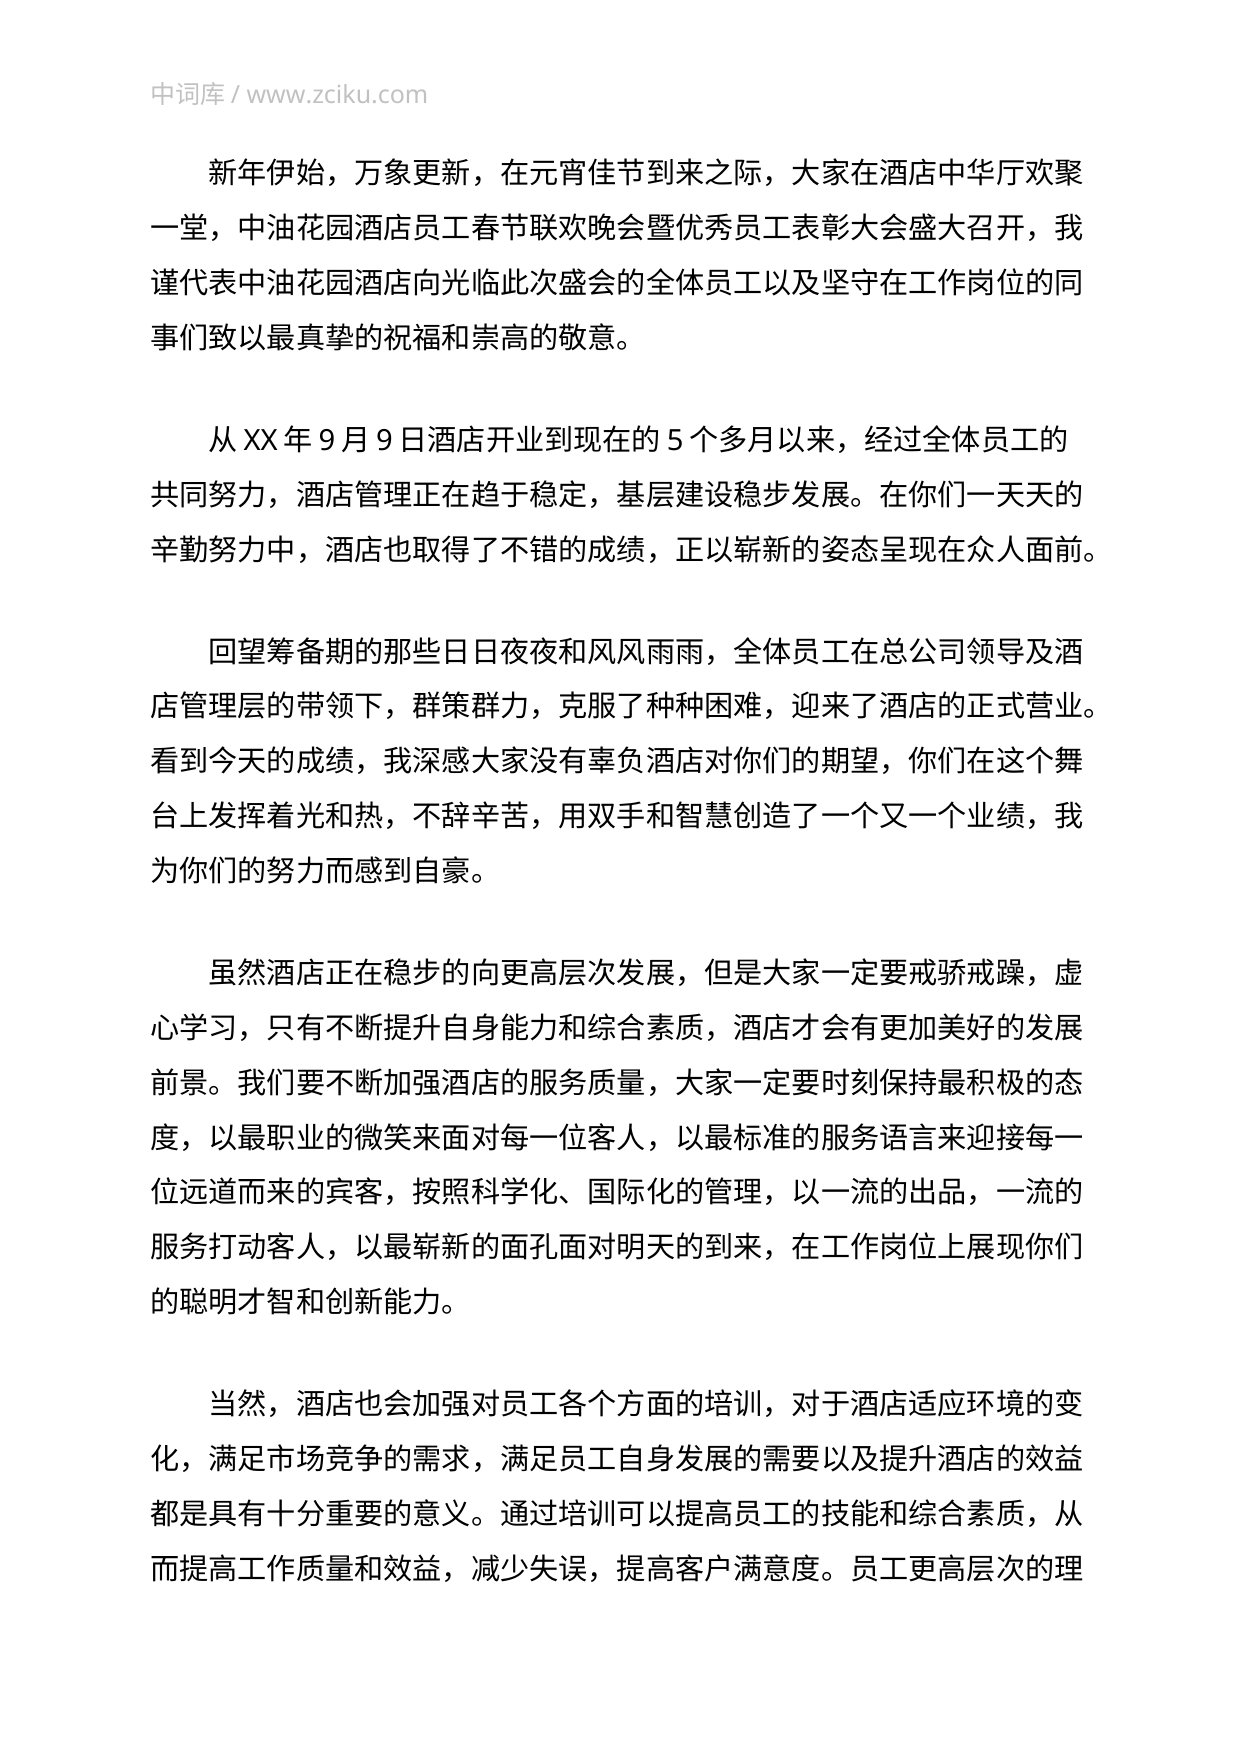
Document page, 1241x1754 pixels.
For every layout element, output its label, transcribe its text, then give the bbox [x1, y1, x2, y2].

text 新年伊始，万象更新，在元宵佳节到来之际，大家在酒店中华厅欢聚一堂，中油花园酒店员工春节联欢晚会暨优秀员工表彰大会盛大召开，我谨代表中油花园酒店向光临此次盛会的全体员工以及坚守在工作岗位的同事们致以最真挚的祝福和崇高的敬意。 [150, 150, 1090, 357]
text 回望筹备期的那些日日夜夜和风风雨雨，全体员工在总公司领导及酒店管理层的带领下，群策群力，克服了种种困难，迎来了酒店的正式营业。看到今天的成绩，我深感大家没有辜负酒店对你们的期望，你们在这个舞台上发挥着光和热，不辞辛苦，用双手和智慧创造了一个又一个业绩，我为你们的努力而感到自豪。 [150, 628, 1090, 890]
text 虽然酒店正在稳步的向更高层次发展，但是大家一定要戒骄戒躁，虚心学习，只有不断提升自身能力和综合素质，酒店才会有更加美好的发展前景。我们要不断加强酒店的服务质量，大家一定要时刻保持最积极的态度，以最职业的微笑来面对每一位客人，以最标准的服务语言来迎接每一位远道而来的宾客，按照科学化、国际化的管理，以一流的出品，一流的服务打动客人，以最崭新的面孔面对明天的到来，在工作岗位上展现你们的聪明才智和创新能力。 [150, 949, 1090, 1321]
text 从XX年9月9日酒店开业到现在的5个多月以来，经过全体员工的共同努力，酒店管理正在趋于稳定，基层建设稳步发展。在你们一天天的辛勤努力中，酒店也取得了不错的成绩，正以崭新的姿态呈现在众人面前。 [150, 416, 1090, 569]
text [150, 1381, 1090, 1588]
